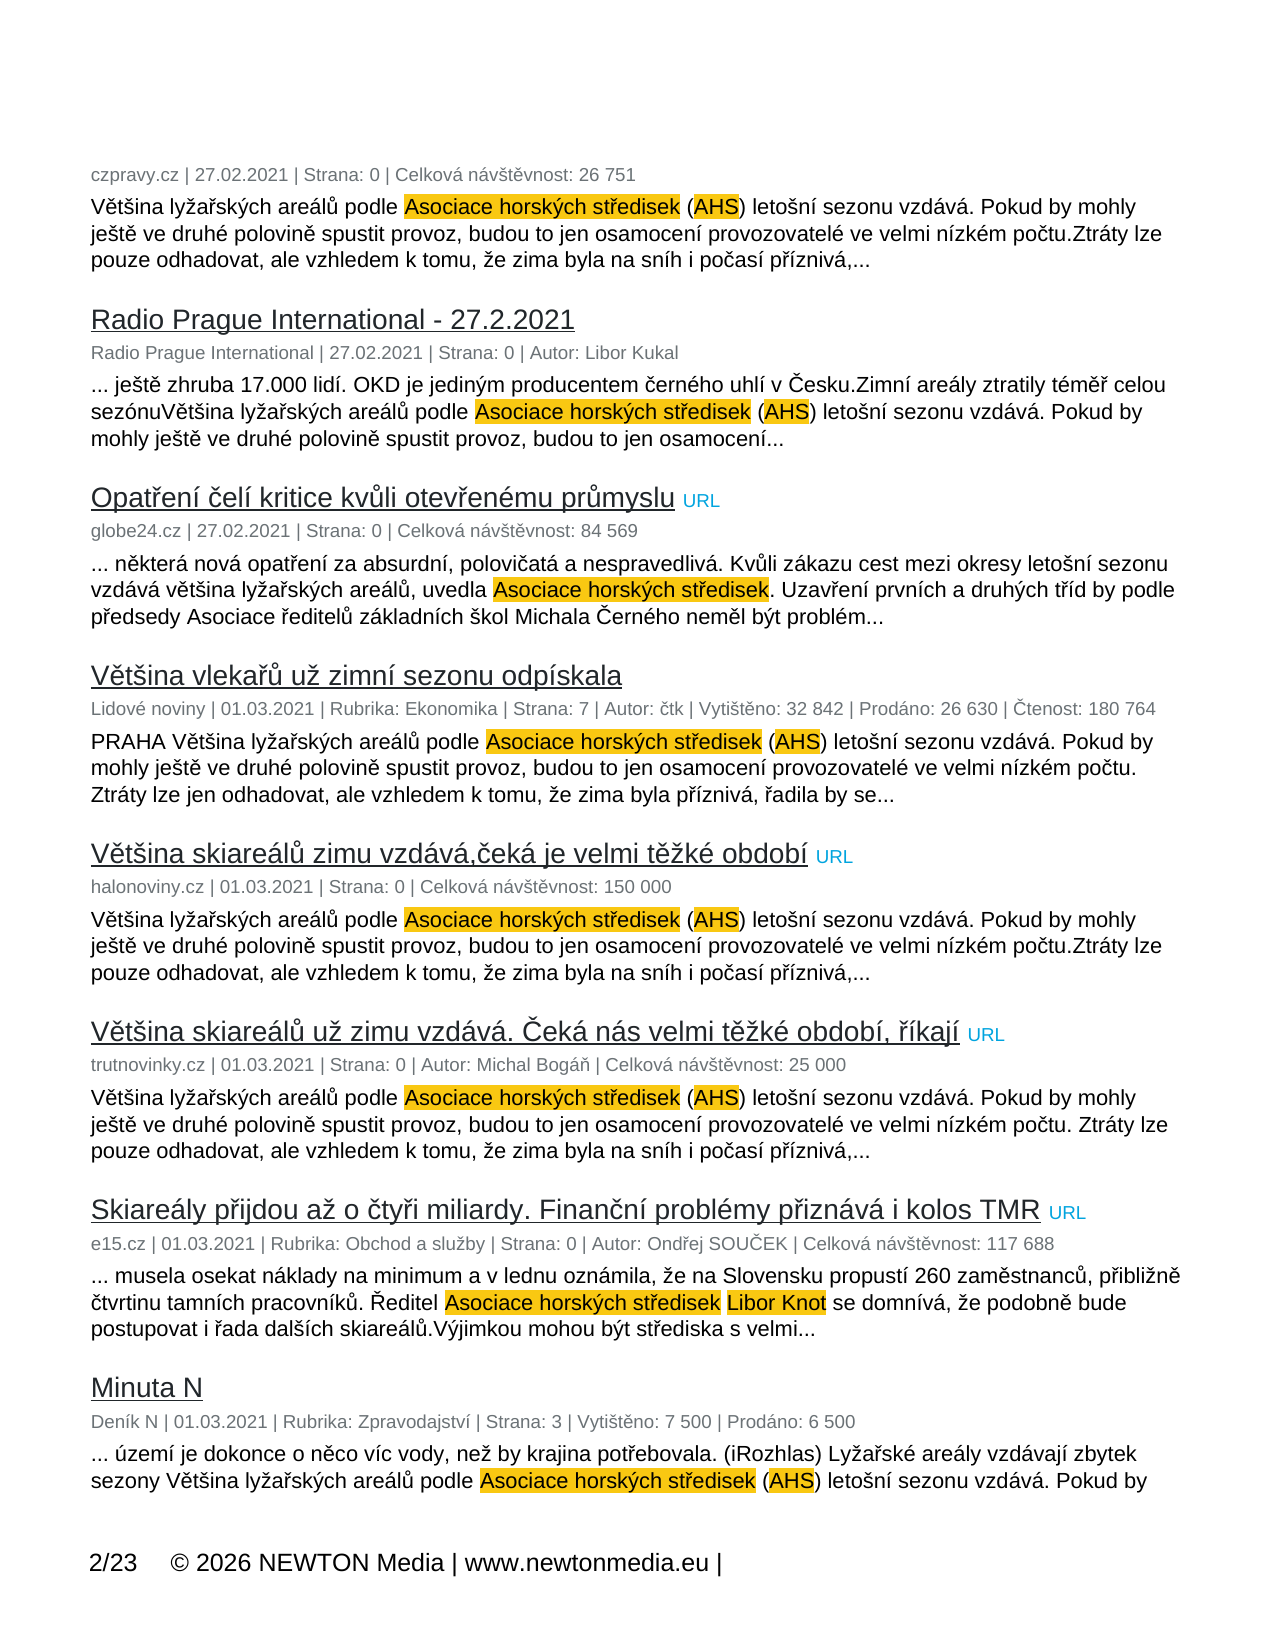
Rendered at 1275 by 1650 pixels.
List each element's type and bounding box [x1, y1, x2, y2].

table_header [89, 148, 1186, 1502]
